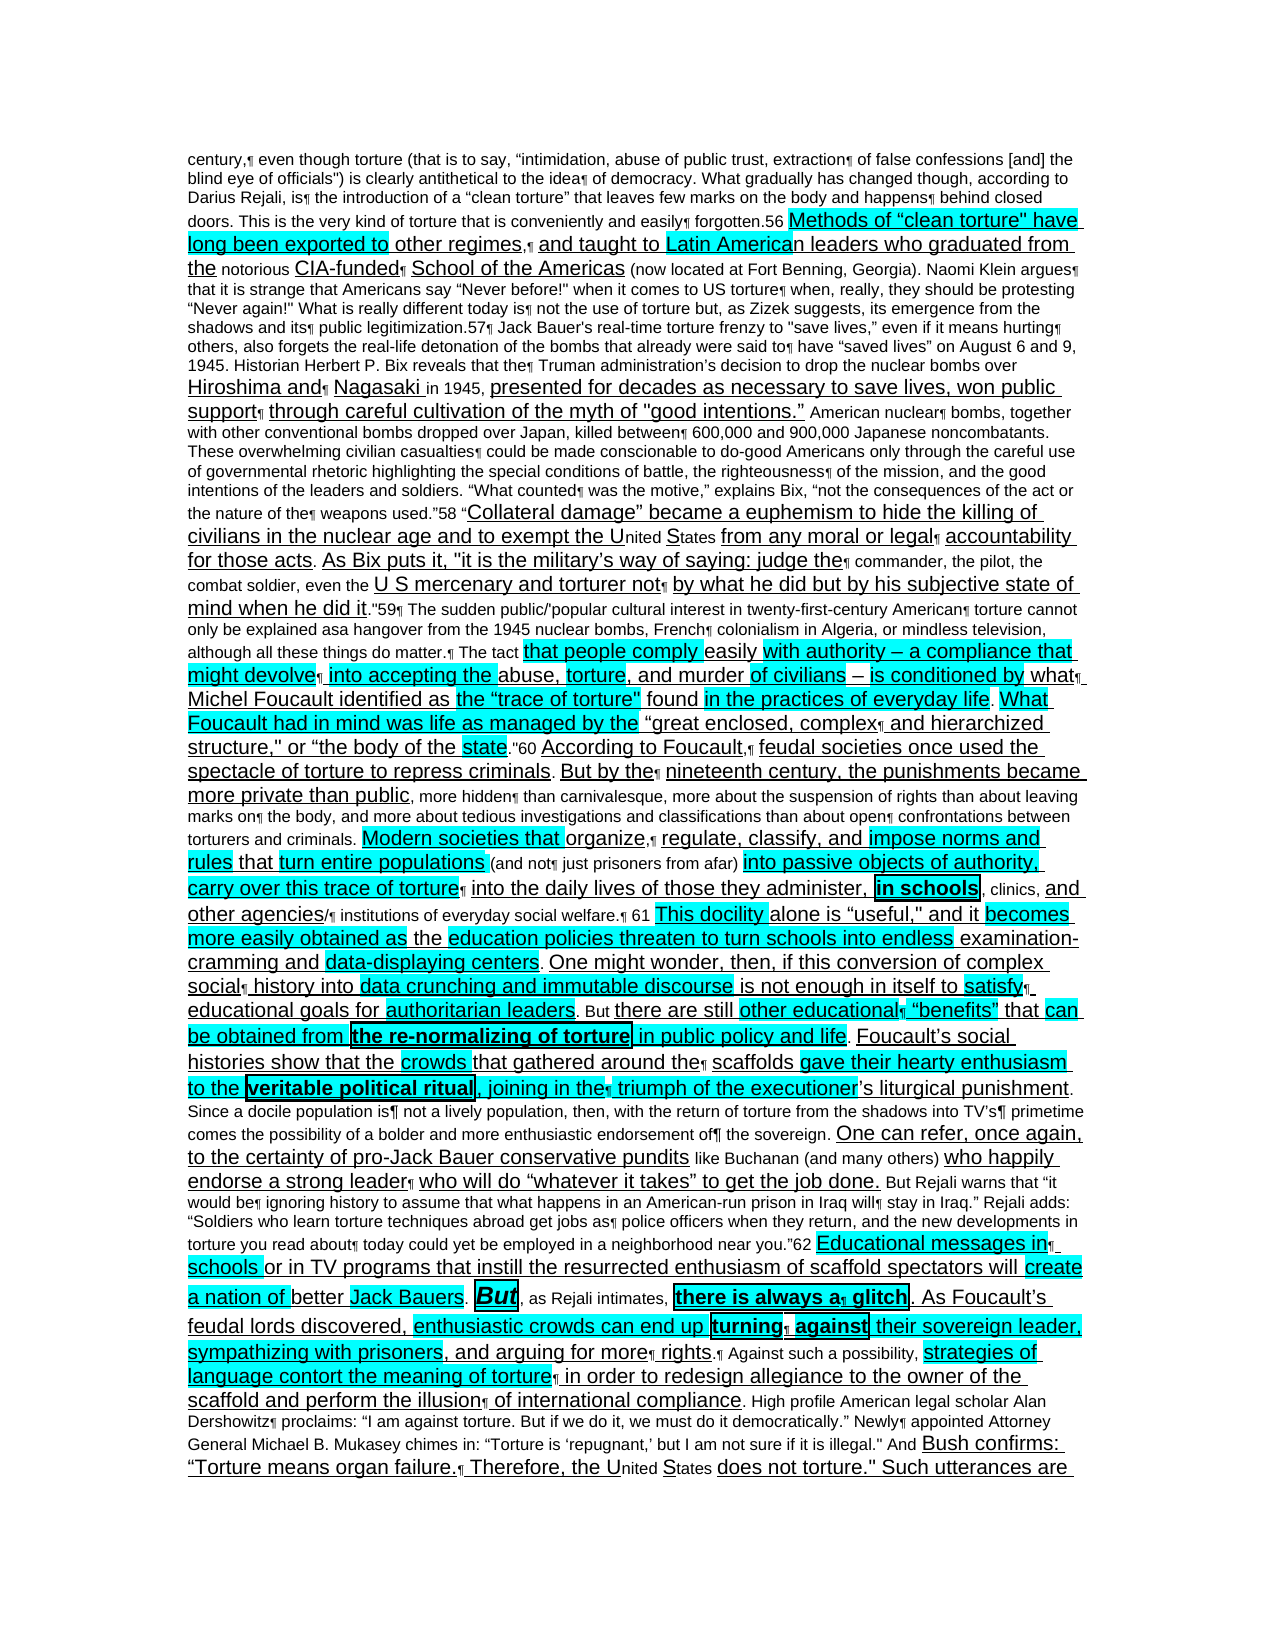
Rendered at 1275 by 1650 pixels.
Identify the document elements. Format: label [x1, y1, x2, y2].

text [187, 150, 1087, 1479]
